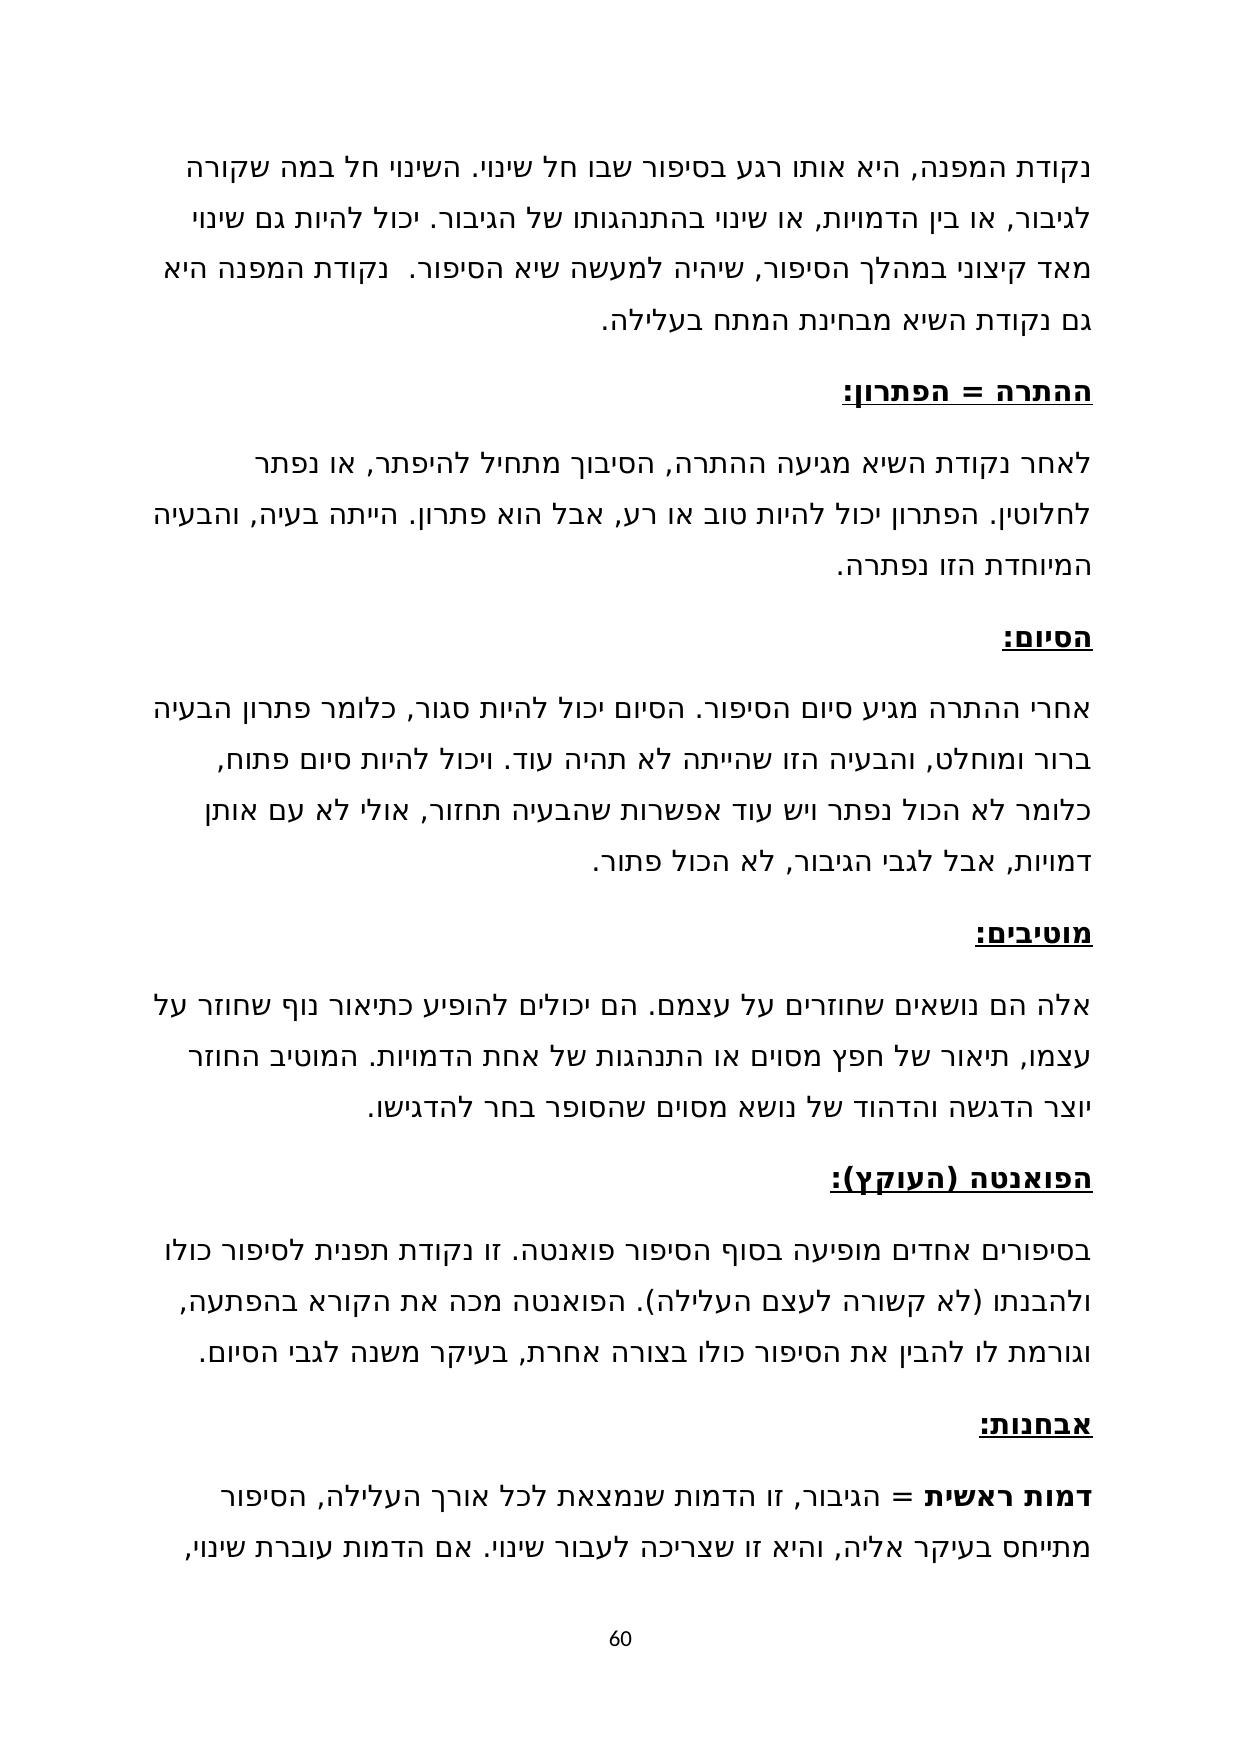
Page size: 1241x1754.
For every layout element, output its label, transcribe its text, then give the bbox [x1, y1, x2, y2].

text הסיום: [148, 620, 1092, 654]
text בסיפורים אחדים מופיעה בסוף הסיפור פואנטה. זו נקודת תפנית לסיפור כולו ולהבנתו (לא קשורה לעצם העלילה). הפואנטה מכה את הקורא בהפתעה, וגורמת לו להבין את הסיפור כולו בצורה אחרת, בעיקר משנה לגבי הסיום. [148, 1233, 1092, 1369]
text אלה הם נושאים שחוזרים על עצמם. הם יכולים להופיע כתיאור נוף שחוזר על עצמו, תיאור של חפץ מסוים או התנהגות של אחת הדמויות. המוטיב החוזר יוצר הדגשה והדהוד של נושא מסוים שהסופר בחר להדגישו. [148, 988, 1092, 1124]
text הפואנטה (העוקץ): [148, 1162, 1092, 1196]
text ההתרה = הפתרון: [148, 374, 1092, 408]
text לאחר נקודת השיא מגיעה ההתרה, הסיבוך מתחיל להיפתר, או נפתר לחלוטין. הפתרון יכול להיות טוב או רע, אבל הוא פתרון. הייתה בעיה, והבעיה המיוחדת הזו נפתרה. [148, 446, 1092, 582]
text נקודת המפנה, היא אותו רגע בסיפור שבו חל שינוי. השינוי חל במה שקורה לגיבור, או בין הדמויות, או שינוי בהתנהגותו של הגיבור. יכול להיות גם שינוי מאד קיצוני במהלך הסיפור, שיהיה למעשה שיא הסיפור. נקודת המפנה היא גם נקודת השיא מבחינת המתח בעלילה. [148, 150, 1092, 337]
text אחרי ההתרה מגיע סיום הסיפור. הסיום יכול להיות סגור, כלומר פתרון הבעיה ברור ומוחלט, והבעיה הזו שהייתה לא תהיה עוד. ויכול להיות סיום פתוח, כלומר לא הכול נפתר ויש עוד אפשרות שהבעיה תחזור, אולי לא עם אותן דמויות, אבל לגבי הגיבור, לא הכול פתור. [148, 692, 1092, 878]
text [148, 1479, 1092, 1564]
text מוטיבים: [148, 916, 1092, 950]
text אבחנות: [148, 1407, 1092, 1441]
